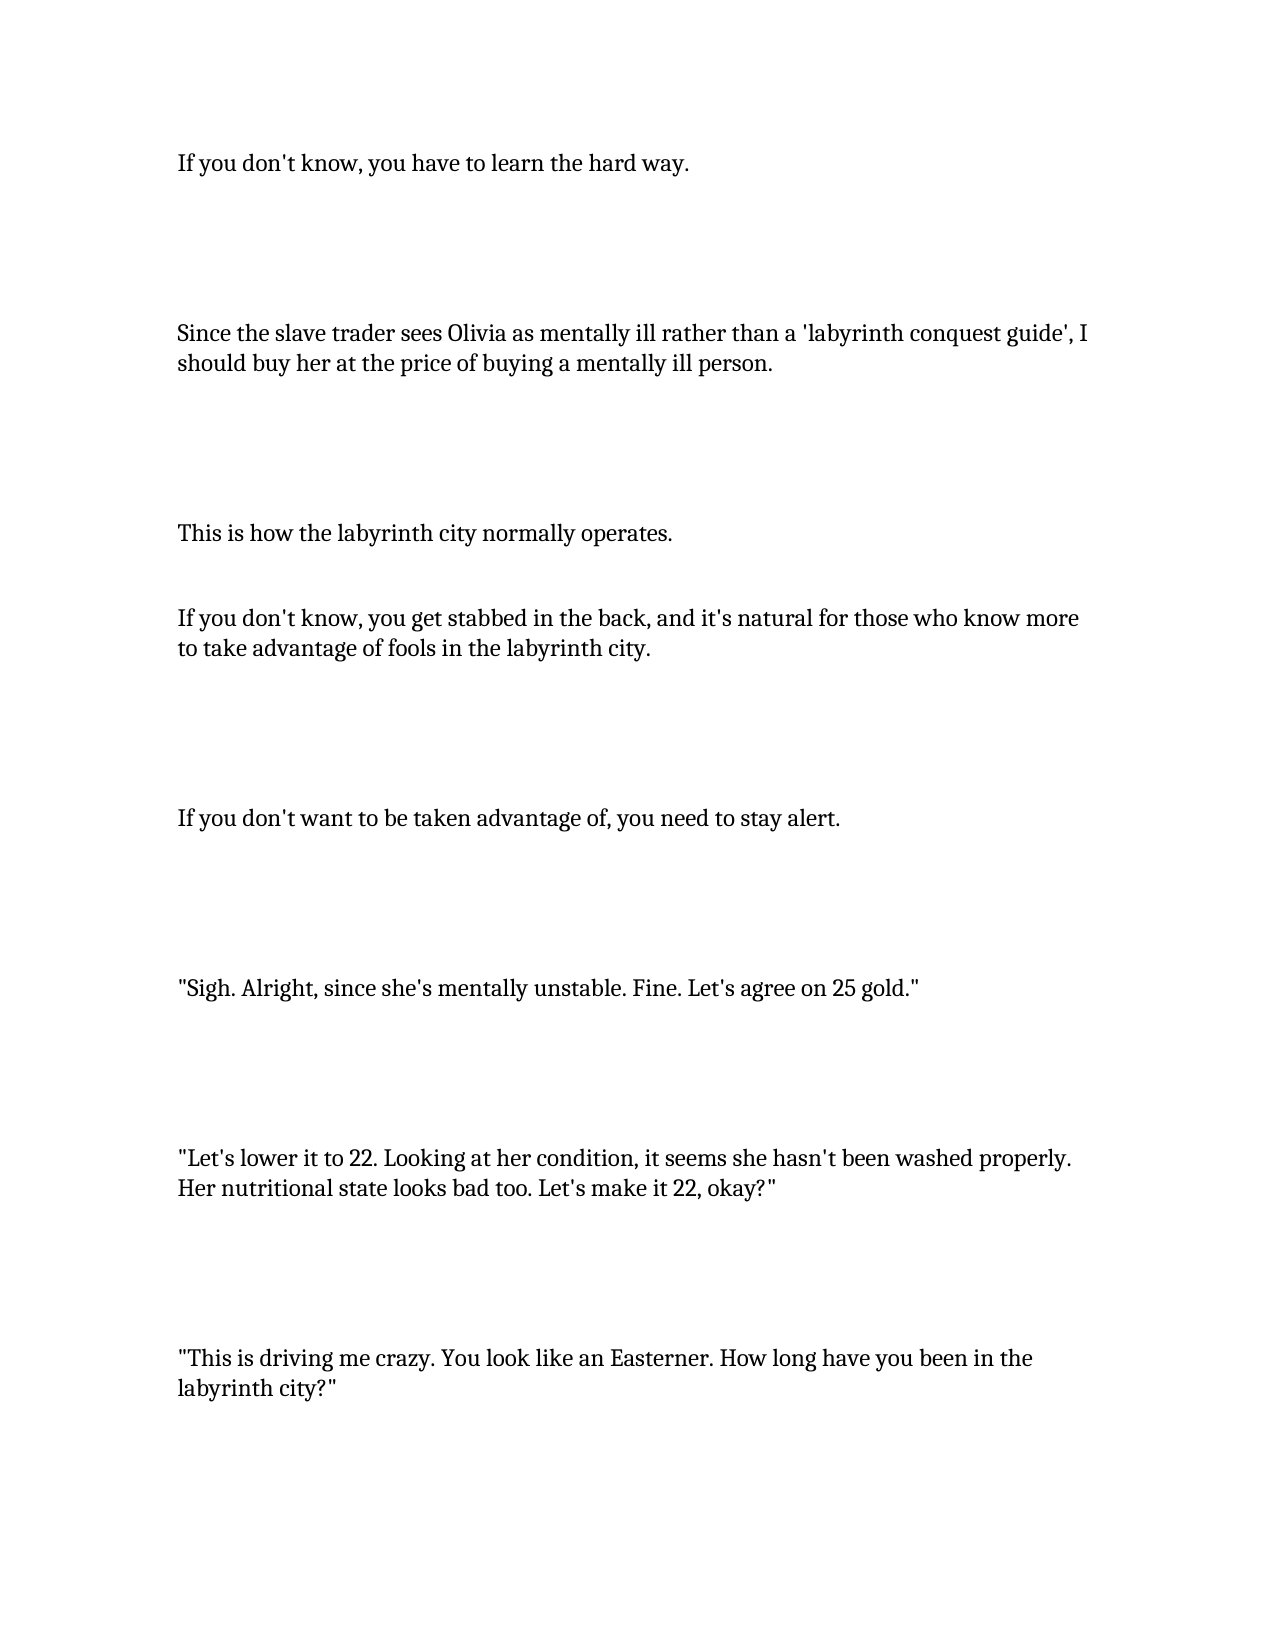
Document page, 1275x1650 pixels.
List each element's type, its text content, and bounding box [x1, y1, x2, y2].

text This is how the labyrinth city normally operates. [177, 518, 1098, 578]
text If you don't know, you get stabbed in the back, and it's natural for those who know more to take advantage of fools in the labyrinth city. [177, 603, 1098, 693]
text If you don't want to be taken advantage of, you need to stay alert. [177, 803, 1098, 863]
text "Let's lower it to 22. Looking at her condition, it seems she hasn't been washed properly. Her nutritional state looks bad too. Let's make it 22, okay?" [177, 1143, 1098, 1233]
text "This is driving me crazy. You look like an Easterner. How long have you been in the labyrinth city?" [177, 1343, 1098, 1433]
text "Sigh. Alright, since she's mentally unstable. Fine. Let's agree on 25 gold." [177, 973, 1098, 1033]
text Since the slave trader sees Olivia as mentally ill rather than a 'labyrinth conquest guide', I should buy her at the price of buying a mentally ill person. [177, 318, 1098, 408]
text If you don't know, you have to learn the hard way. [177, 148, 1098, 208]
